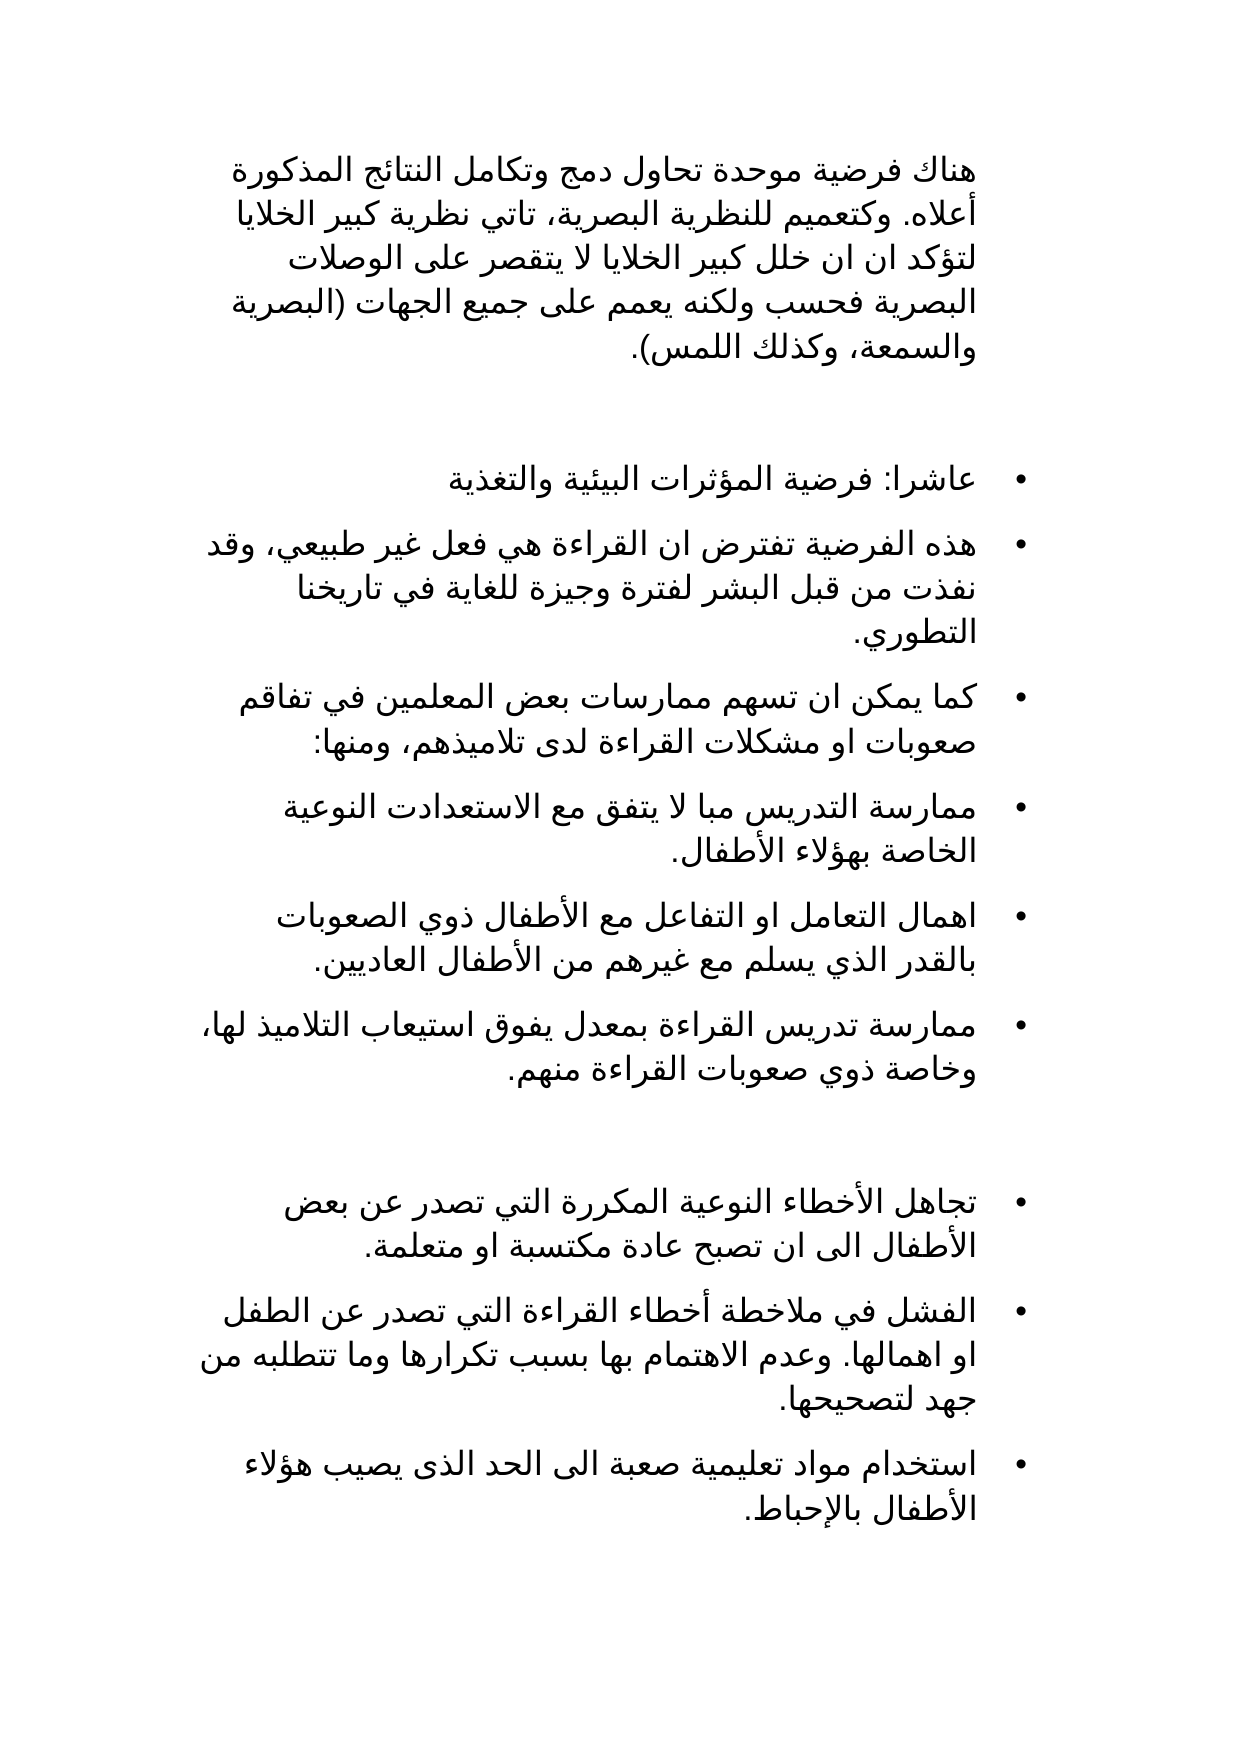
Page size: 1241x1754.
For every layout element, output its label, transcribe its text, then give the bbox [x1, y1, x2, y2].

list استخدام مواد تعليمية صعبة الى الحد الذى يصيب هؤلاء الأطفال بالإحباط. [187, 1444, 1015, 1527]
list هذه الفرضية تفترض ان القراءة هي فعل غير طبيعي، وقد نفذت من قبل البشر لفترة وجيزة للغاية في تاريخنا التطوري. [187, 524, 1015, 651]
text هناك فرضية موحدة تحاول دمج وتكامل النتائج المذكورة أعلاه. وكتعميم للنظرية البصرية، تاتي نظرية كبير الخلايا لتؤكد ان ان خلل كبير الخلايا لا يتقصر على الوصلات البصرية فحسب ولكنه يعمم على جميع الجهات (البصرية والسمعة، وكذلك اللمس). [187, 150, 978, 365]
list عاشرا: فرضية المؤثرات البيئية والتغذية [187, 459, 1015, 498]
list ممارسة تدريس القراءة بمعدل يفوق استيعاب التلاميذ لها، وخاصة ذوي صعوبات القراءة منهم. [187, 1005, 1015, 1088]
list تجاهل الأخطاء النوعية المكررة التي تصدر عن بعض الأطفال الى ان تصبح عادة مكتسبة او متعلمة. [187, 1182, 1015, 1264]
list اهمال التعامل او التفاعل مع الأطفال ذوي الصعوبات بالقدر الذي يسلم مع غيرهم من الأطفال العاديين. [187, 896, 1015, 978]
list كما يمكن ان تسهم ممارسات بعض المعلمين في تفاقم صعوبات او مشكلات القراءة لدى تلاميذهم، ومنها: [187, 678, 1015, 760]
list ممارسة التدريس مبا لا يتفق مع الاستعدادت النوعية الخاصة بهؤلاء الأطفال. [187, 787, 1015, 869]
list الفشل في ملاخطة أخطاء القراءة التي تصدر عن الطفل او اهمالها. وعدم الاهتمام بها بسبب تكرارها وما تتطلبه من جهد لتصحيحها. [187, 1291, 1015, 1418]
